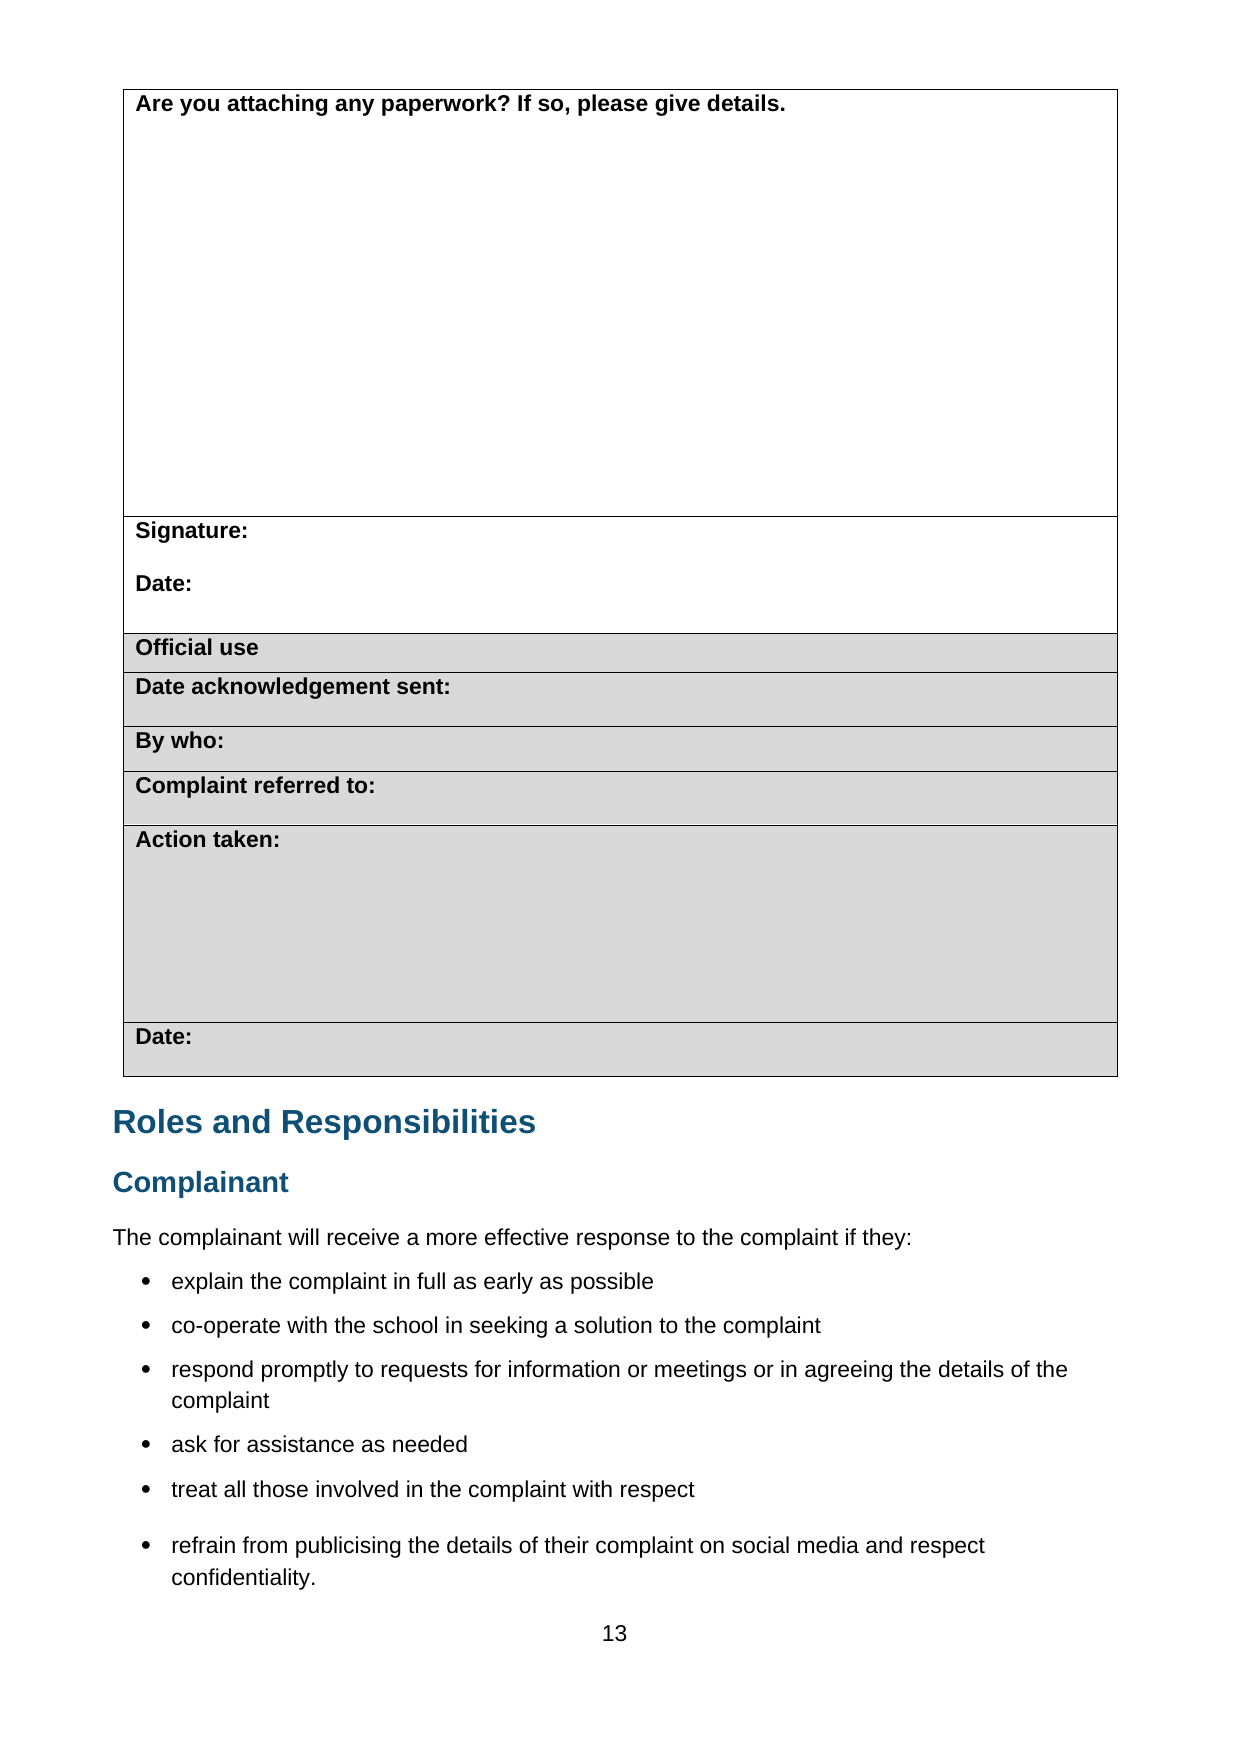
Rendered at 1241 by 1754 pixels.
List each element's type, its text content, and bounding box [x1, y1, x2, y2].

table_cell Official use [124, 634, 1117, 672]
table_cell Complaint referred to: [124, 772, 1117, 824]
list explain the complaint in full as early as possible [142, 1268, 1128, 1294]
subtitle Complainant [112, 1165, 1128, 1199]
table_cell Are you attaching any paperwork? If so, please give details. [124, 90, 1117, 516]
table_cell Date acknowledgement sent: [124, 673, 1117, 726]
list co-operate with the school in seeking a solution to the complaint [142, 1312, 1128, 1338]
list treat all those involved in the complaint with respect [142, 1476, 1128, 1502]
list ask for assistance as needed [142, 1431, 1128, 1458]
list refrain from publicising the details of their complaint on social media and respect confidentiality. [142, 1532, 1128, 1590]
table_cell Signature: Date: [124, 517, 1117, 632]
table_cell Action taken: [124, 826, 1117, 1022]
list respond promptly to requests for information or meetings or in agreeing the details of the complaint [142, 1356, 1128, 1414]
table_cell Date: [124, 1023, 1117, 1076]
table_cell By who: [124, 727, 1117, 771]
text The complainant will receive a more effective response to the complaint if they: [112, 1224, 1128, 1250]
subtitle Roles and Responsibilities [112, 1102, 1128, 1140]
